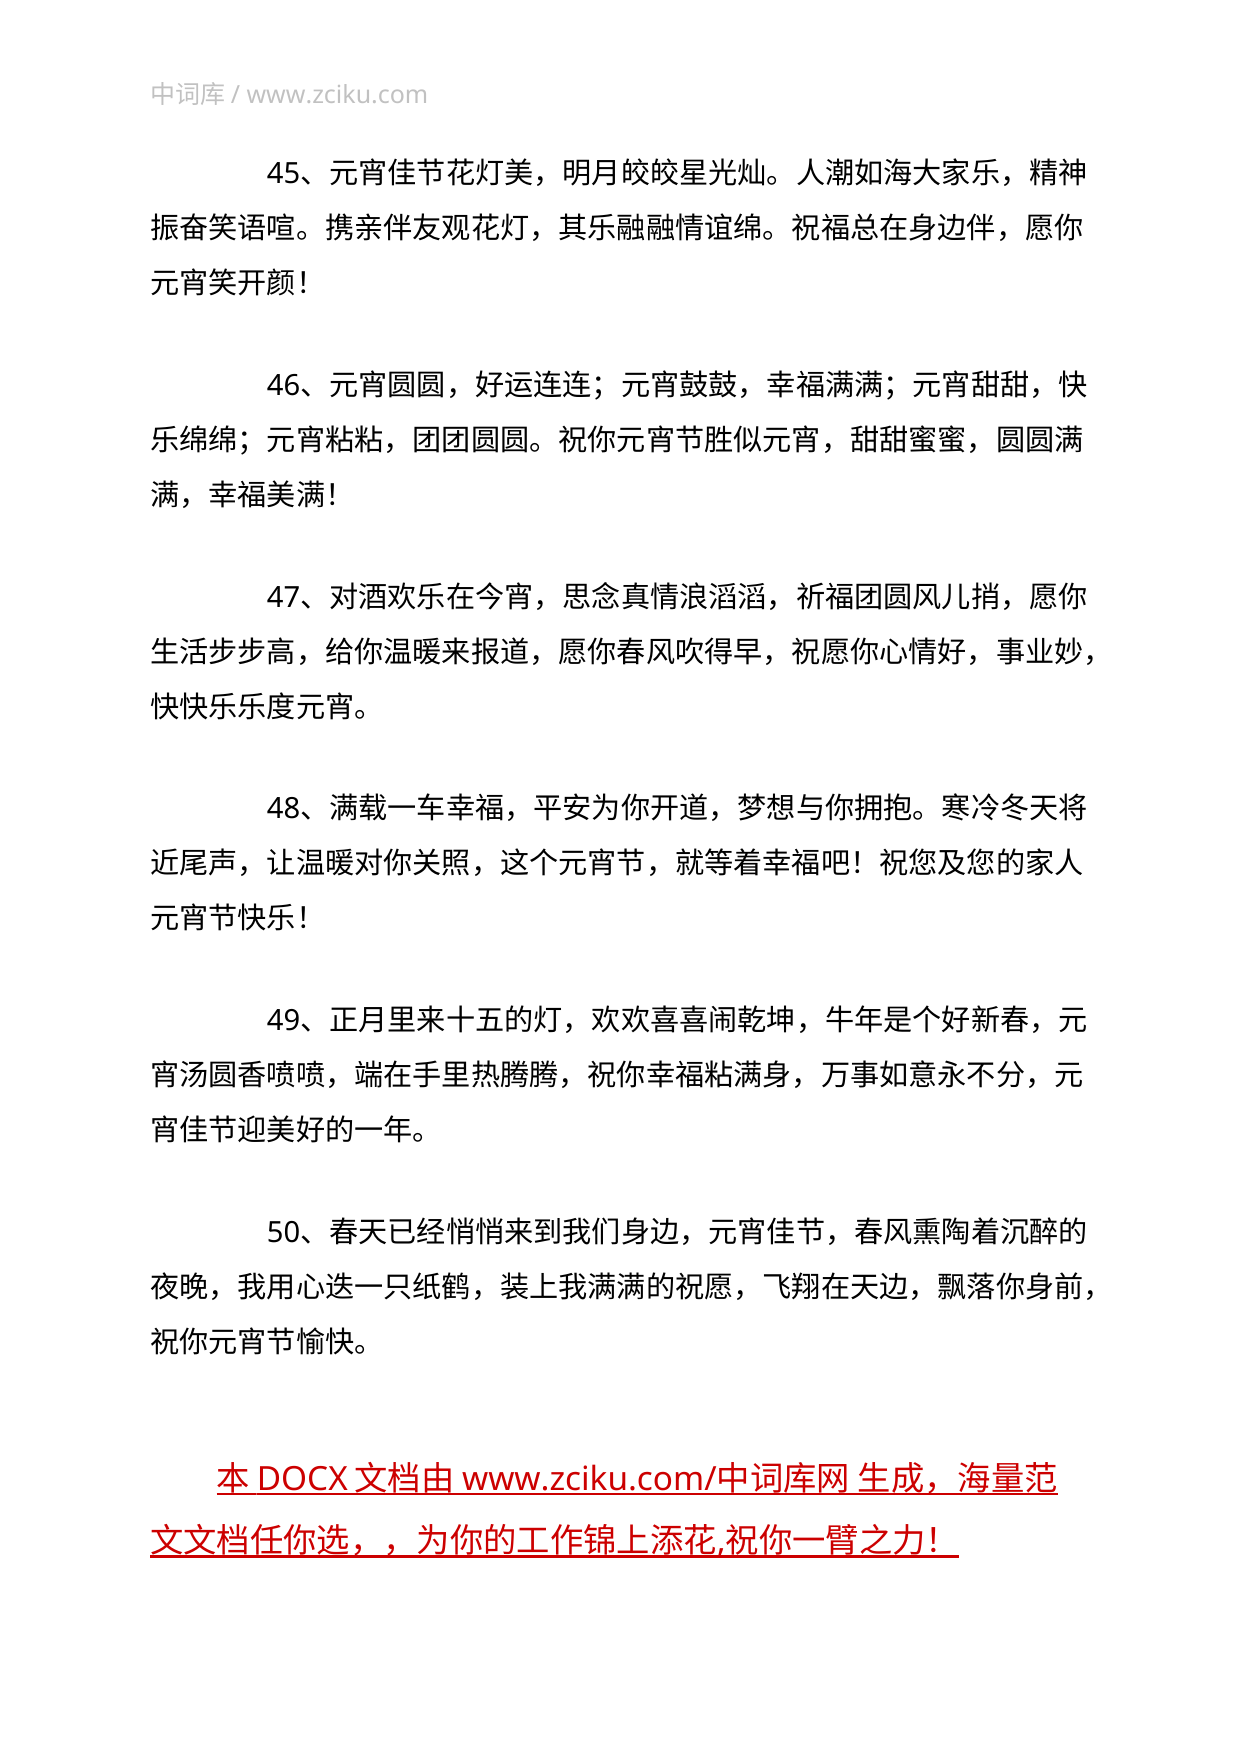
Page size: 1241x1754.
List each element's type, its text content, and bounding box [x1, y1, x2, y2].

text 49、正月里来十五的灯，欢欢喜喜闹乾坤，牛年是个好新春，元宵汤圆香喷喷，端在手里热腾腾，祝你幸福粘满身，万事如意永不分，元宵佳节迎美好的一年。 [150, 997, 1090, 1149]
text 47、对酒欢乐在今宵，思念真情浪滔滔，祈福团圆风儿捎，愿你生活步步高，给你温暖来报道，愿你春风吹得早，祝愿你心情好，事业妙，快快乐乐度元宵。 [150, 573, 1090, 726]
text 45、元宵佳节花灯美，明月皎皎星光灿。人潮如海大家乐，精神振奋笑语喧。携亲伴友观花灯，其乐融融情谊绵。祝福总在身边伴，愿你元宵笑开颜！ [150, 150, 1090, 302]
text 46、元宵圆圆，好运连连；元宵鼓鼓，幸福满满；元宵甜甜，快乐绵绵；元宵粘粘，团团圆圆。祝你元宵节胜似元宵，甜甜蜜蜜，圆圆满满，幸福美满！ [150, 362, 1090, 514]
text 本DOCX文档由 www.zciku.com/中词库网 生成，海量范文文档任你选，，为你的工作锦上添花,祝你一臂之力！ [150, 1451, 1090, 1562]
text 50、春天已经悄悄来到我们身边，元宵佳节，春风熏陶着沉醉的夜晚，我用心迭一只纸鹤，装上我满满的祝愿，飞翔在天边，飘落你身前，祝你元宵节愉快。 [150, 1208, 1090, 1361]
text 48、满载一车幸福，平安为你开道，梦想与你拥抱。寒冷冬天将近尾声，让温暖对你关照，这个元宵节，就等着幸福吧！祝您及您的家人元宵节快乐！ [150, 785, 1090, 937]
